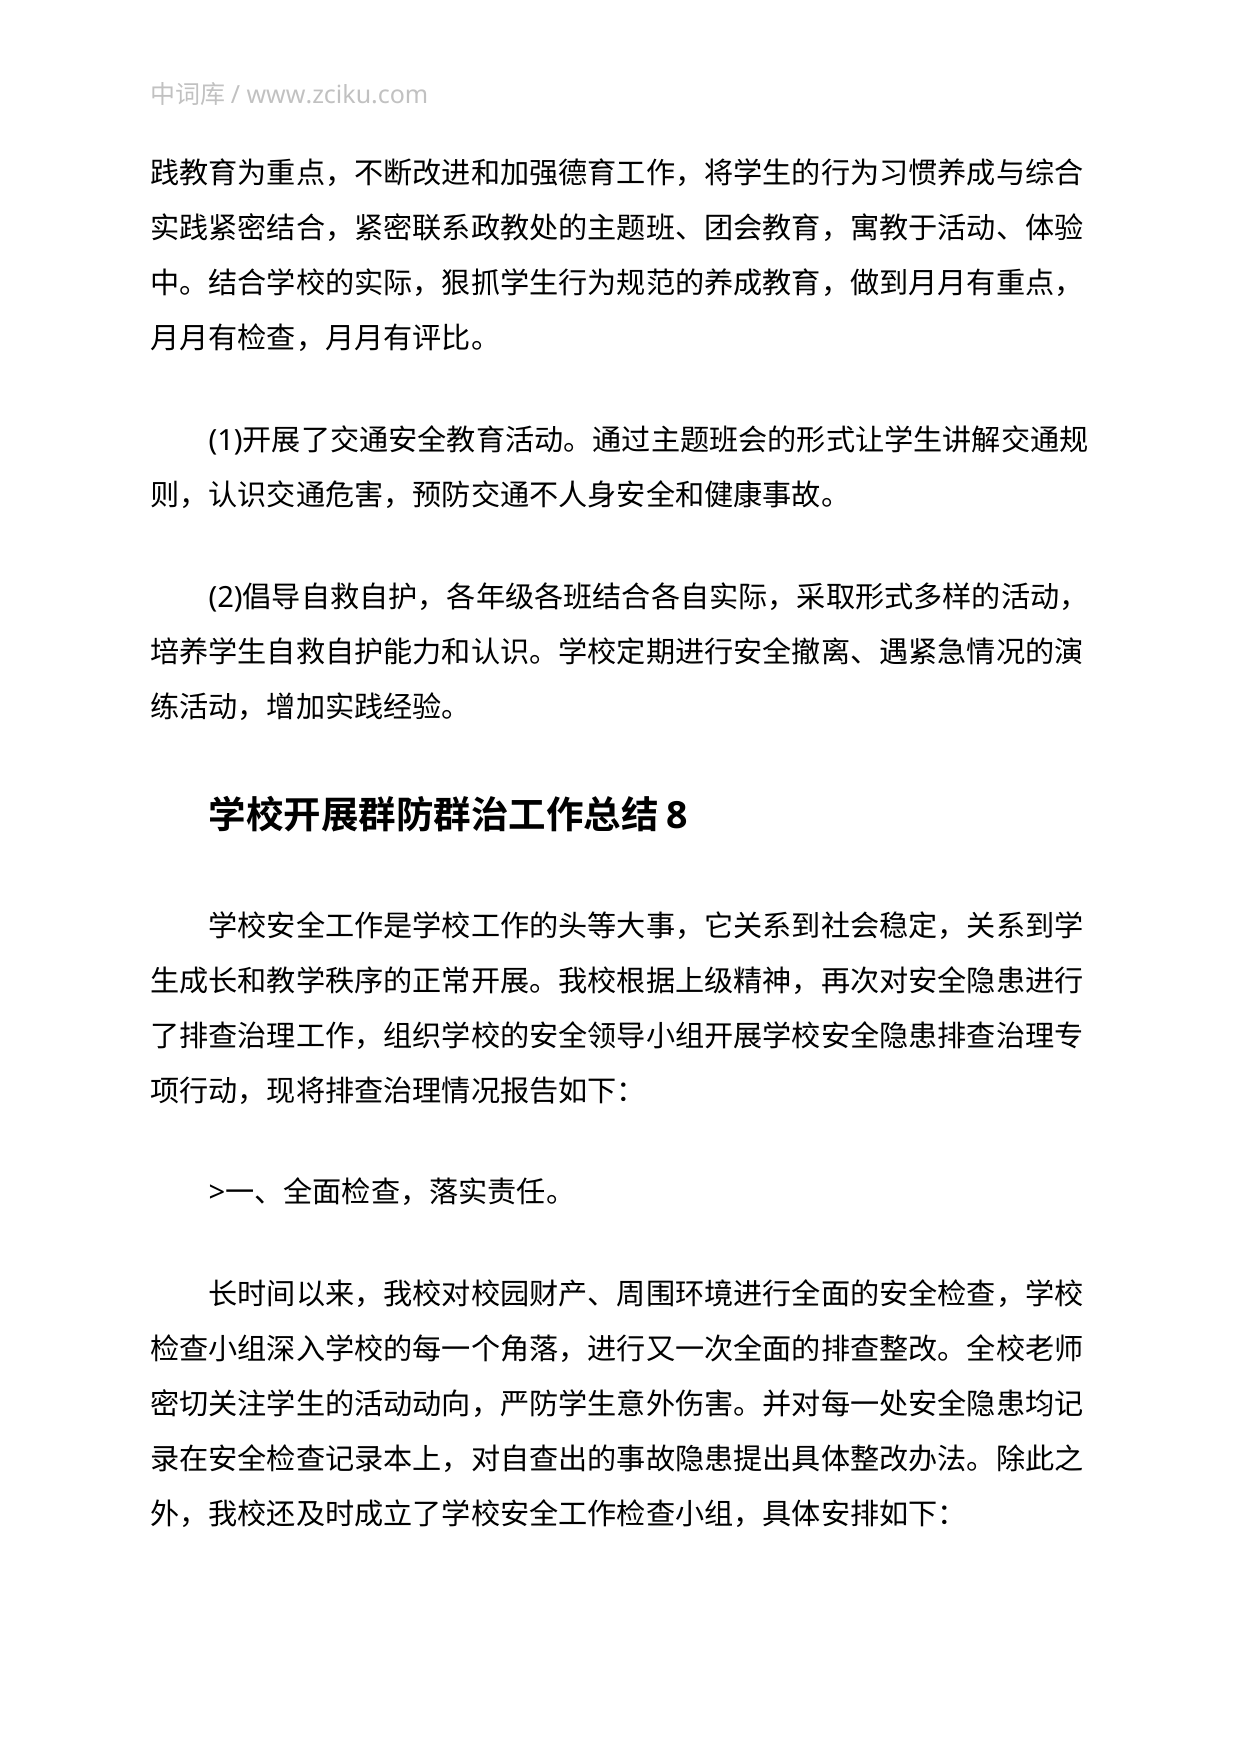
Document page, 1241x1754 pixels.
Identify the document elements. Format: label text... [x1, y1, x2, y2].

text 长时间以来，我校对校园财产、周围环境进行全面的安全检查，学校检查小组深入学校的每一个角落，进行又一次全面的排查整改。全校老师密切关注学生的活动动向，严防学生意外伤害。并对每一处安全隐患均记录在安全检查记录本上，对自查出的事故隐患提出具体整改办法。除此之外，我校还及时成立了学校安全工作检查小组，具体安排如下： [150, 1271, 1090, 1533]
text (2)倡导自救自护，各年级各班结合各自实际，采取形式多样的活动，培养学生自救自护能力和认识。学校定期进行安全撤离、遇紧急情况的演练活动，增加实践经验。 [150, 573, 1090, 725]
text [150, 150, 1090, 357]
text >一、全面检查，落实责任。 [150, 1169, 1090, 1211]
text 学校安全工作是学校工作的头等大事，它关系到社会稳定，关系到学生成长和教学秩序的正常开展。我校根据上级精神，再次对安全隐患进行了排查治理工作，组织学校的安全领导小组开展学校安全隐患排查治理专项行动，现将排查治理情况报告如下： [150, 902, 1090, 1109]
text (1)开展了交通安全教育活动。通过主题班会的形式让学生讲解交通规则，认识交通危害，预防交通不人身安全和健康事故。 [150, 416, 1090, 514]
text 学校开展群防群治工作总结8 [150, 785, 1090, 839]
